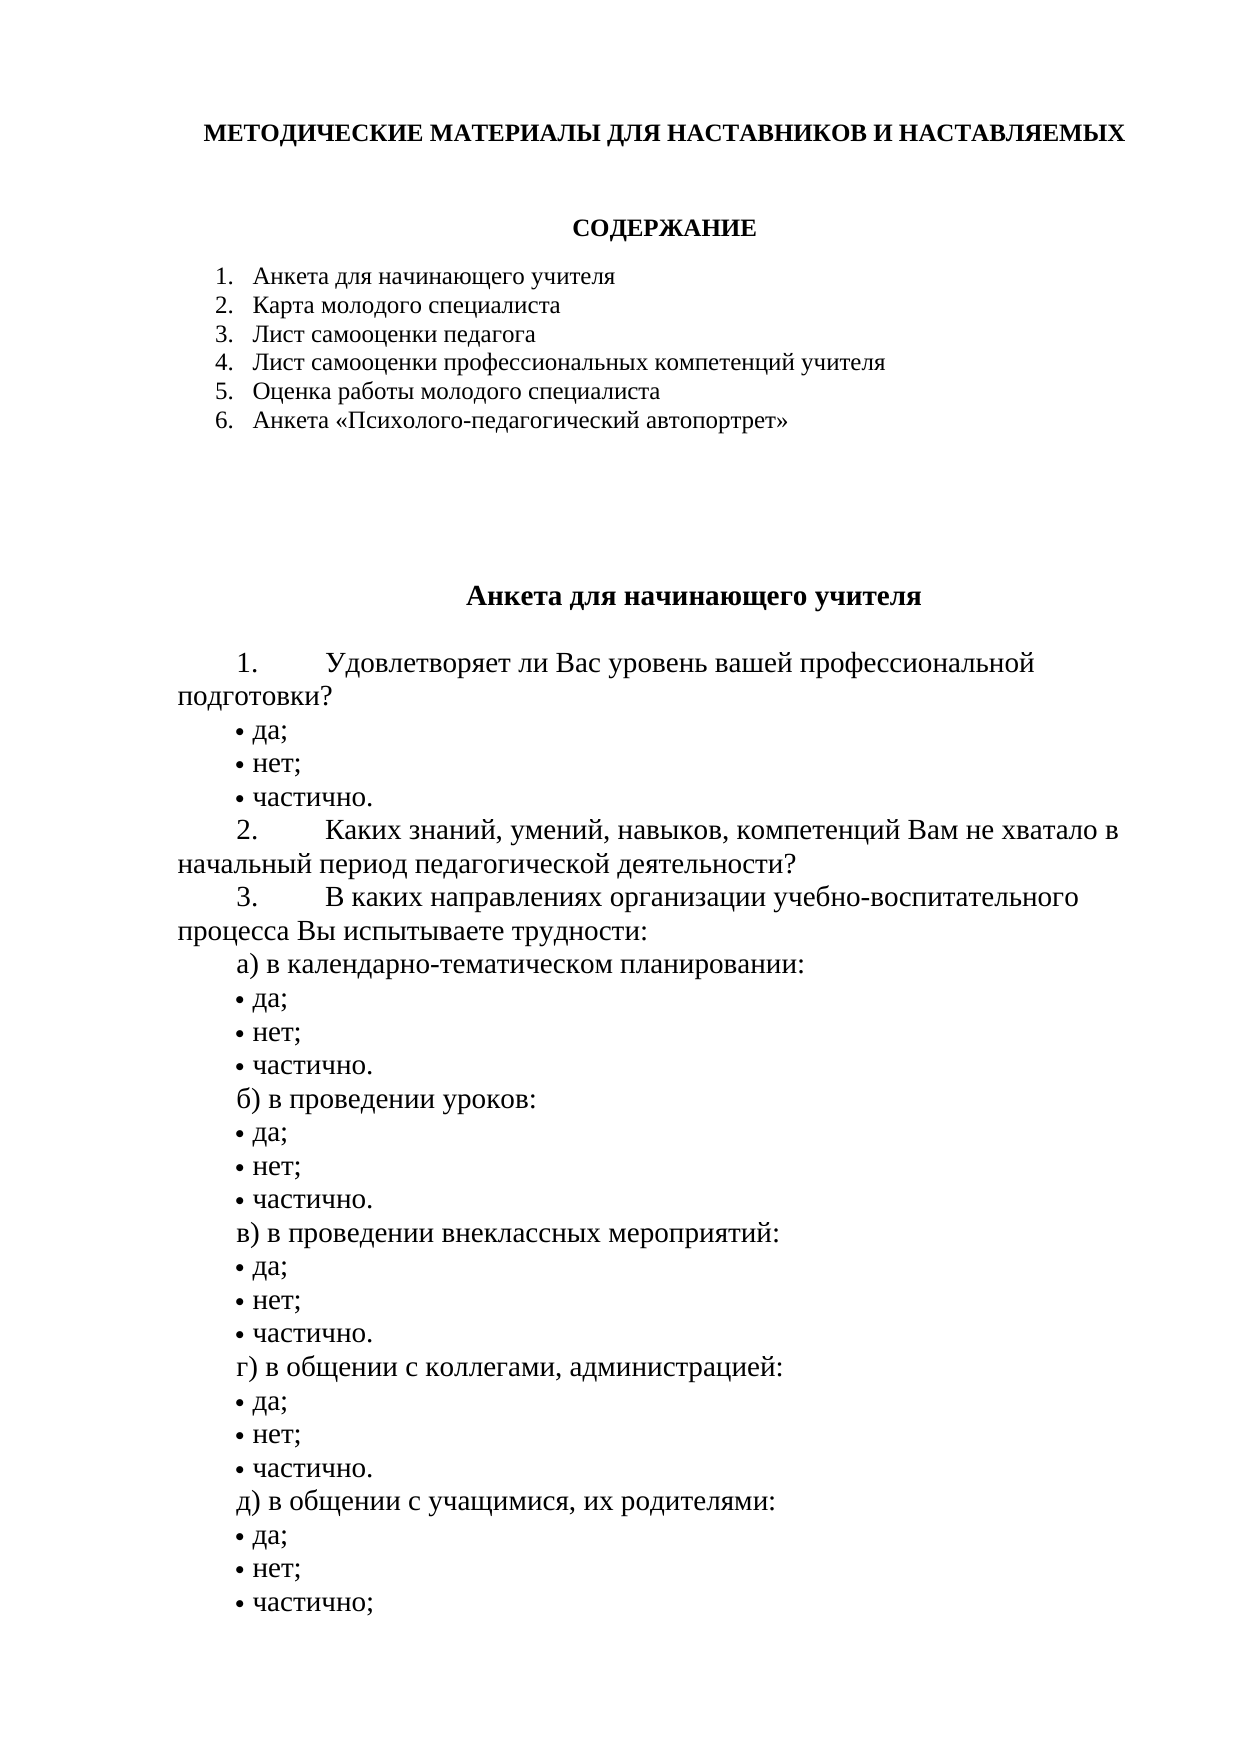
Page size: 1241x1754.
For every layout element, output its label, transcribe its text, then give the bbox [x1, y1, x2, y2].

list нет; [177, 745, 1152, 779]
text а) в календарно-тематическом планировании: [177, 947, 1152, 980]
list частично. [177, 1047, 1152, 1081]
list нет; [177, 1416, 1152, 1450]
text г) в общении с коллегами, администрацией: [177, 1349, 1152, 1383]
list частично; [177, 1584, 1152, 1617]
list Оценка работы молодого специалиста [215, 376, 1152, 405]
list Анкета «Психолого-педагогический автопортрет» [215, 405, 1152, 434]
list нет; [177, 1014, 1152, 1047]
text СОДЕРЖАНИЕ [177, 213, 1152, 242]
list Удовлетворяет ли Вас уровень вашей профессиональной подготовки? [177, 645, 1152, 712]
list да; [177, 1517, 1152, 1550]
text б) в проведении уроков: [177, 1081, 1152, 1114]
list да; [177, 1383, 1152, 1416]
text МЕТОДИЧЕСКИЕ МАТЕРИАЛЫ ДЛЯ НАСТАВНИКОВ И НАСТАВЛЯЕМЫХ [177, 118, 1152, 147]
list да; [177, 712, 1152, 745]
list да; [177, 1114, 1152, 1148]
list нет; [177, 1550, 1152, 1584]
list нет; [177, 1148, 1152, 1181]
text д) в общении с учащимися, их родителями: [177, 1483, 1152, 1517]
list частично. [177, 1450, 1152, 1483]
list Карта молодого специалиста [215, 290, 1152, 319]
list Анкета для начинающего учителя [215, 261, 1152, 290]
list да; [177, 1248, 1152, 1282]
list да; [177, 980, 1152, 1014]
list В каких направлениях организации учебно-воспитательного процесса Вы испытываете трудности: [177, 879, 1152, 947]
list Лист самооценки педагога [215, 319, 1152, 347]
list Лист самооценки профессиональных компетенций учителя [215, 347, 1152, 376]
text в) в проведении внеклассных мероприятий: [177, 1215, 1152, 1248]
list частично. [177, 1316, 1152, 1349]
list нет; [177, 1282, 1152, 1316]
list Каких знаний, умений, навыков, компетенций Вам не хватало в начальный период педагогической деятельности? [177, 812, 1152, 879]
text Анкета для начинающего учителя [207, 578, 1152, 611]
list частично. [177, 1181, 1152, 1215]
list частично. [177, 779, 1152, 812]
